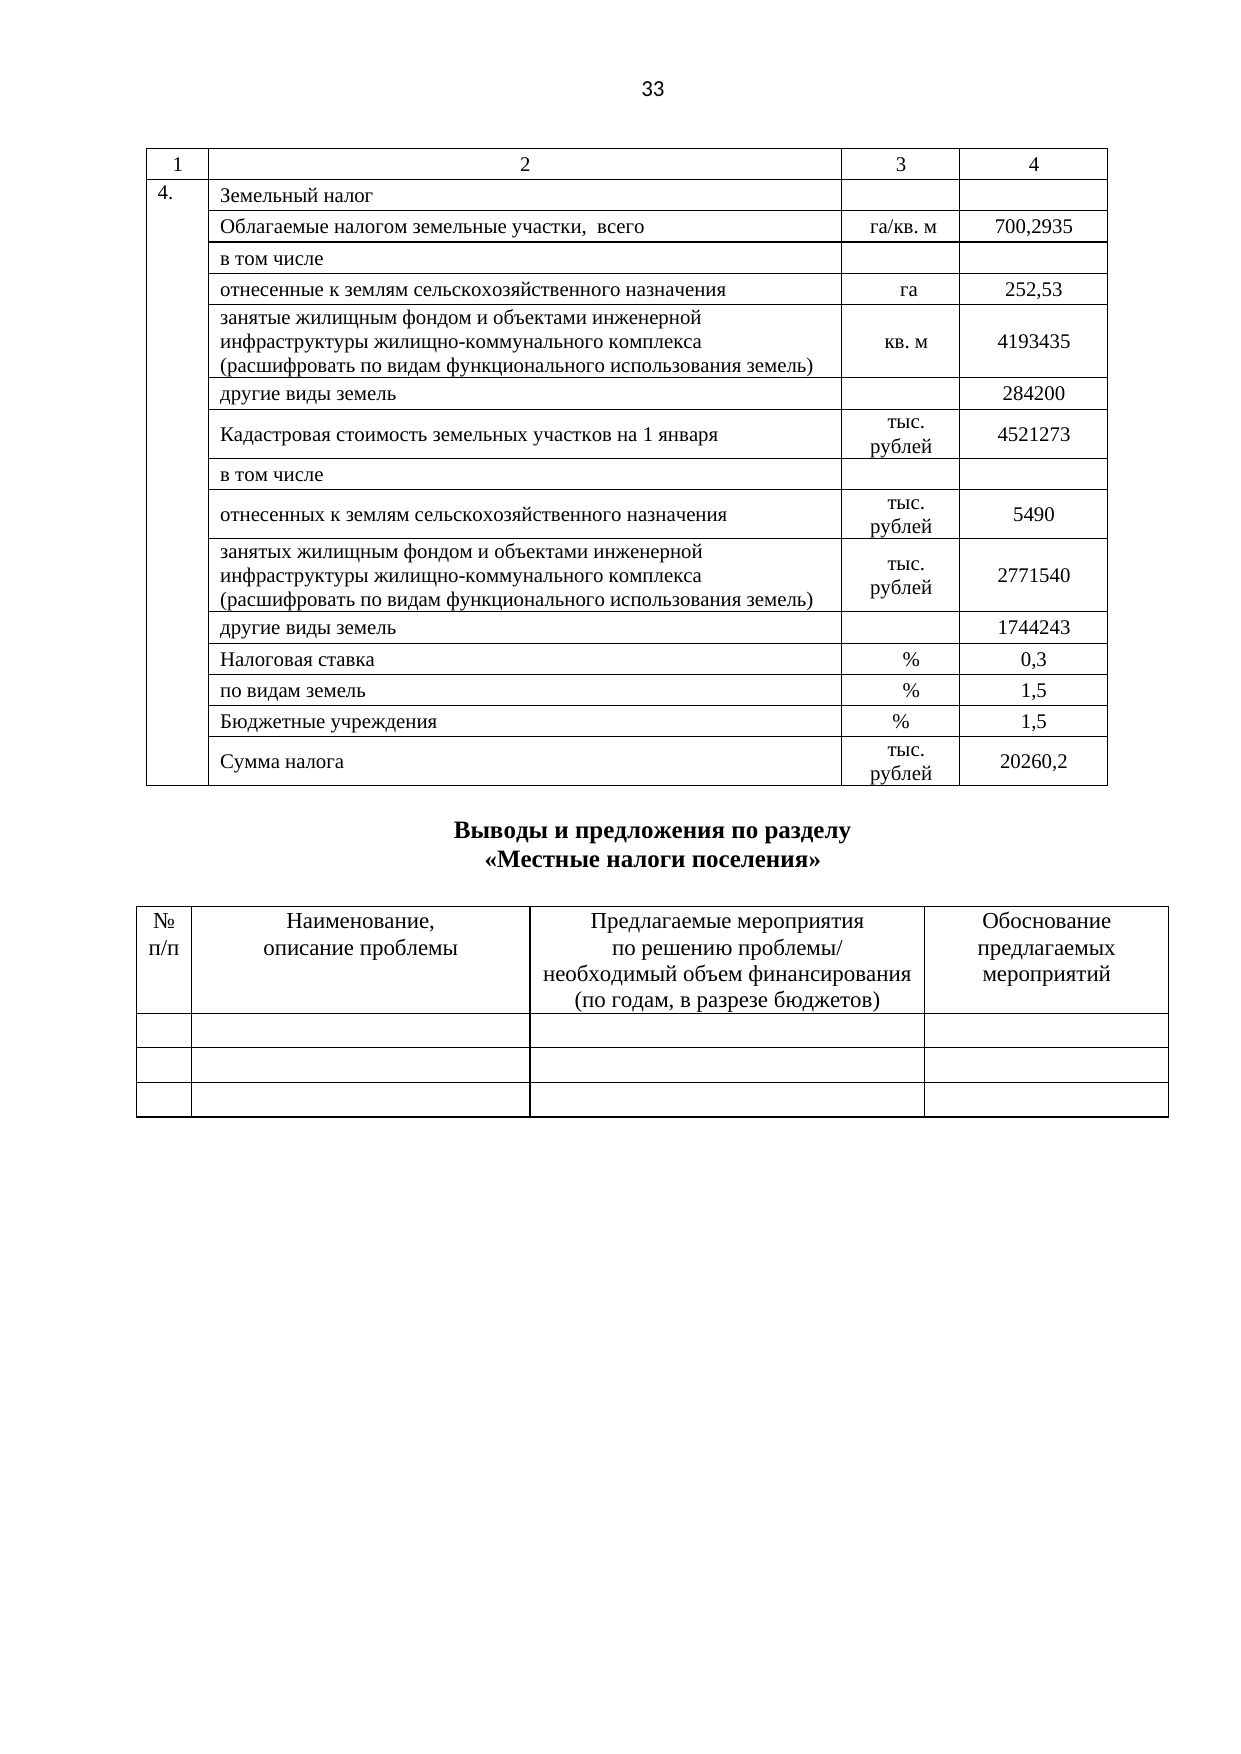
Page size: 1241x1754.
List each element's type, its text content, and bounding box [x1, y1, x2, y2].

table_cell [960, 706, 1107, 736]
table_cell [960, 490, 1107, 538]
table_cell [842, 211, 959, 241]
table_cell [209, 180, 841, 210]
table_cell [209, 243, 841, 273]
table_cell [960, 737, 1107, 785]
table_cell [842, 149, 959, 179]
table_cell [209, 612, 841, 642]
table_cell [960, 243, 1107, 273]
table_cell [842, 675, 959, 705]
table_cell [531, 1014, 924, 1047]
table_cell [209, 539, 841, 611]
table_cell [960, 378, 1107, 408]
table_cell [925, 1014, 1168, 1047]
text Выводы и предложения по разделу [148, 815, 1157, 844]
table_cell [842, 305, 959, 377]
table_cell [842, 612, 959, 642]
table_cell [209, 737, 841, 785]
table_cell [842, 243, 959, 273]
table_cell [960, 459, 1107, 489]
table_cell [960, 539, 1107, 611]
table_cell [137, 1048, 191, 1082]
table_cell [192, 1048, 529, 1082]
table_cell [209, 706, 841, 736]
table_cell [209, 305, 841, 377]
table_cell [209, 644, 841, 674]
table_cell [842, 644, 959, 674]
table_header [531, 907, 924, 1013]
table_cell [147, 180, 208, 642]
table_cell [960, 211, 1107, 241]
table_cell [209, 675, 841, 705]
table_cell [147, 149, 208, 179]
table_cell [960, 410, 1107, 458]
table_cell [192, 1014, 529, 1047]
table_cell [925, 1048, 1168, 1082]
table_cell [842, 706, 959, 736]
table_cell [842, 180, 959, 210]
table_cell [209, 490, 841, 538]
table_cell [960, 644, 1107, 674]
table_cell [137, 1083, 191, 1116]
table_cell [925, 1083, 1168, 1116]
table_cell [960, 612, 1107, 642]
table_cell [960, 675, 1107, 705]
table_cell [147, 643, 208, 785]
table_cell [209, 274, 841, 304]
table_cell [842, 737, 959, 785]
text «Местные налоги поселения» [148, 844, 1157, 873]
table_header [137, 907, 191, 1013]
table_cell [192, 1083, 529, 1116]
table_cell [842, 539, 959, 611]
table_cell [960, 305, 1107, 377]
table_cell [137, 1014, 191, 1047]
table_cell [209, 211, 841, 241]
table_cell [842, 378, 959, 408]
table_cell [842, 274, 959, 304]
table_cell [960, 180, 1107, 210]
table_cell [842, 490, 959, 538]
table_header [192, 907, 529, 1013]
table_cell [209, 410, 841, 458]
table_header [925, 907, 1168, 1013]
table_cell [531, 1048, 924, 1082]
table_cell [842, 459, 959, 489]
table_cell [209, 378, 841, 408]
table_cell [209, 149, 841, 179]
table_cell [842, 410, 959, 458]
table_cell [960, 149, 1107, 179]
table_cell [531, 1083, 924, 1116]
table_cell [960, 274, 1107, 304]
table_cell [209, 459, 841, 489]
